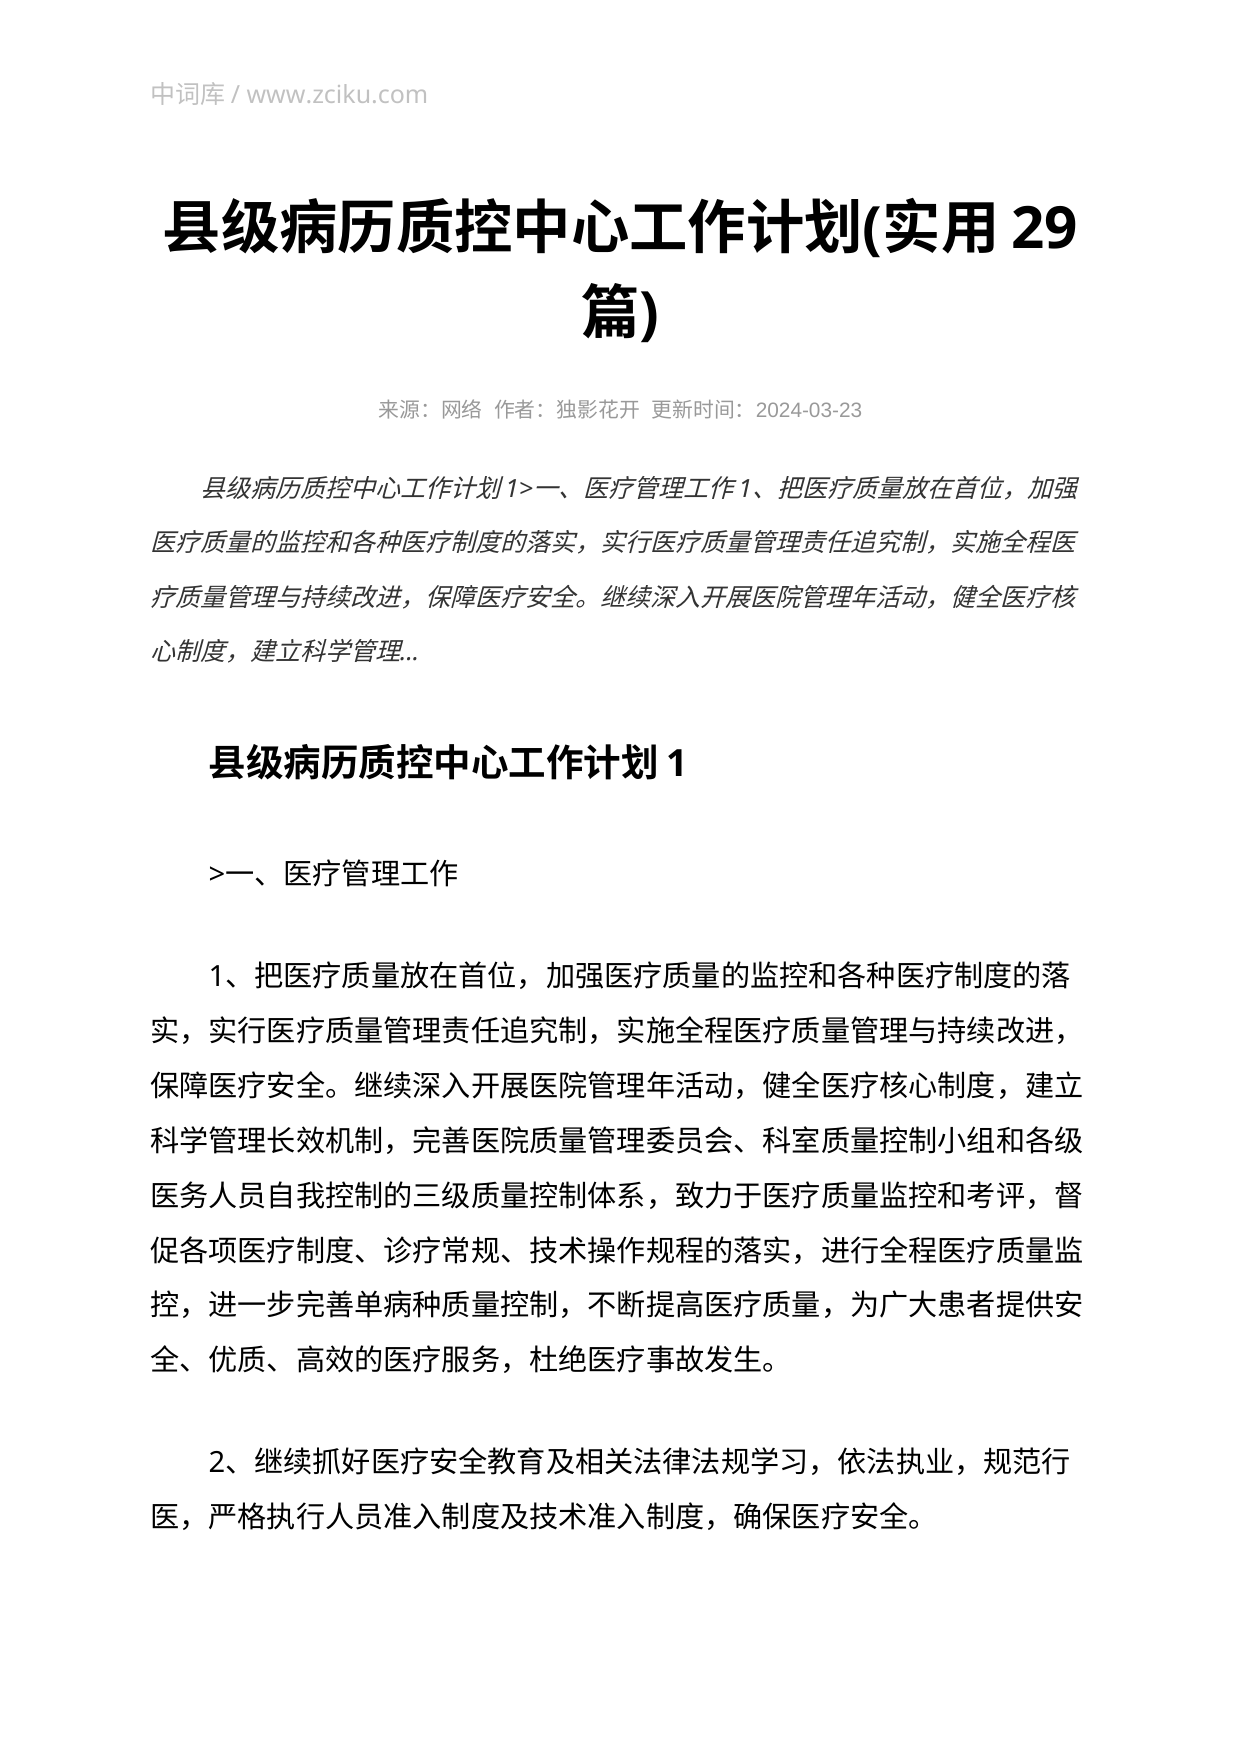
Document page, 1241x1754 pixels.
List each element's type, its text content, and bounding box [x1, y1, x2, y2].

text 1、把医疗质量放在首位，加强医疗质量的监控和各种医疗制度的落实，实行医疗质量管理责任追究制，实施全程医疗质量管理与持续改进，保障医疗安全。继续深入开展医院管理年活动，健全医疗核心制度，建立科学管理长效机制，完善医院质量管理委员会、科室质量控制小组和各级医务人员自我控制的三级质量控制体系，致力于医疗质量监控和考评，督促各项医疗制度、诊疗常规、技术操作规程的落实，进行全程医疗质量监控，进一步完善单病种质量控制，不断提高医疗质量，为广大患者提供安全、优质、高效的医疗服务，杜绝医疗事故发生。 [150, 952, 1090, 1379]
subtitle 县级病历质控中心工作计划(实用29篇) [150, 181, 1090, 351]
text 县级病历质控中心工作计划1 [150, 733, 1090, 787]
text 2、继续抓好医疗安全教育及相关法律法规学习，依法执业，规范行医，严格执行人员准入制度及技术准入制度，确保医疗安全。 [150, 1439, 1090, 1536]
text 县级病历质控中心工作计划1>一、医疗管理工作1、把医疗质量放在首位，加强医疗质量的监控和各种医疗制度的落实，实行医疗质量管理责任追究制，实施全程医疗质量管理与持续改进，保障医疗安全。继续深入开展医院管理年活动，健全医疗核心制度，建立科学管理... [150, 468, 1090, 668]
text >一、医疗管理工作 [150, 851, 1090, 893]
text 来源：网络 作者：独影花开 更新时间：2024-03-23 [150, 398, 1090, 422]
